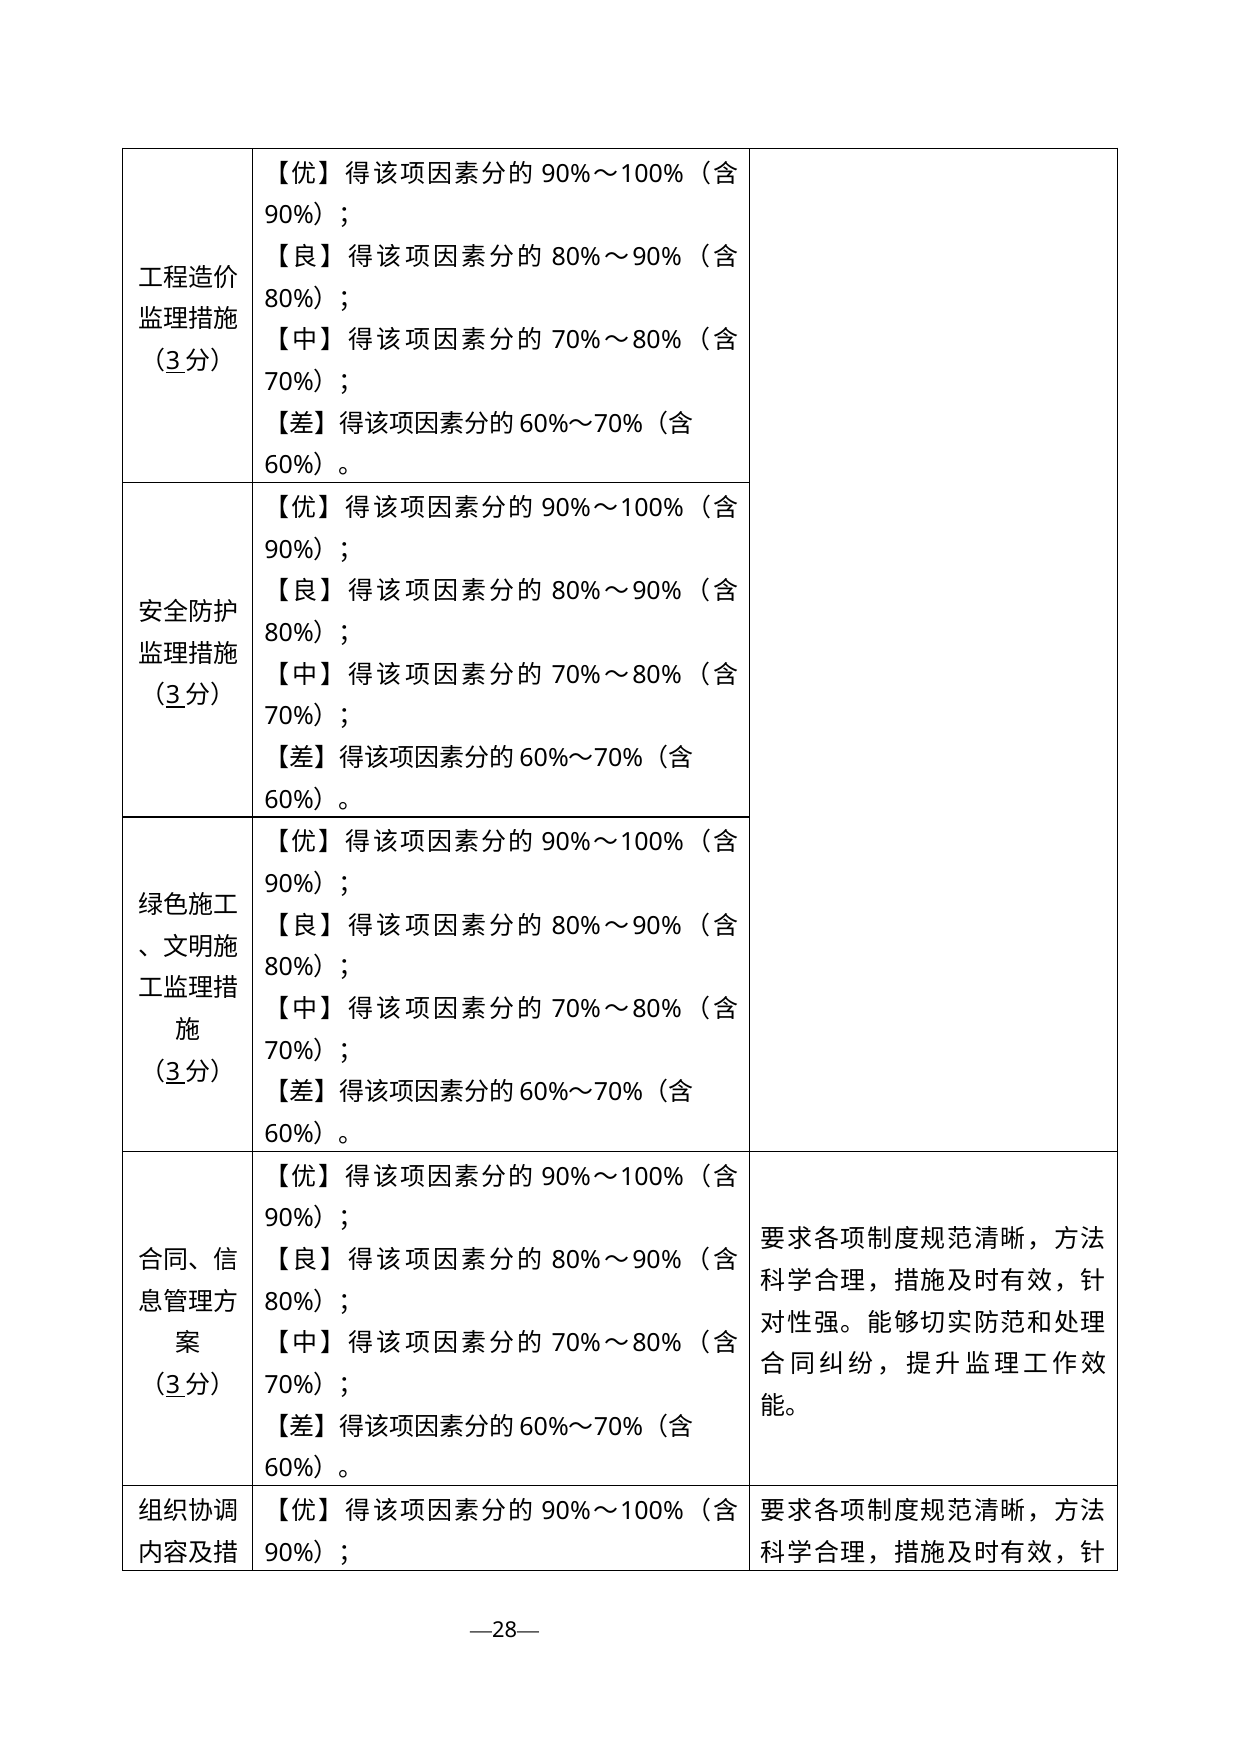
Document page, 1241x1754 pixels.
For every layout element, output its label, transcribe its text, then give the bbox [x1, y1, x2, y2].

table_cell 绿色施工 、文明施工监理措施 （3分） [123, 818, 252, 1151]
table_cell 工程造价 监理措施 （3分） [123, 149, 252, 482]
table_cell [750, 1486, 1117, 1569]
table_cell 【优】得该项因素分的90%～100%（含90%）； 【良】得该项因素分的80%～90%（含80%）； 【中】得该项因素分的70%～80%（含70%）； 【差】得该项因素分的60%～70%（含60%）。 [253, 1152, 749, 1485]
table_cell 组织协调 内容及措施 （3分） [123, 1486, 252, 1569]
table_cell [253, 149, 749, 482]
table_cell 【优】得该项因素分的90%～100%（含90%）； 【良】得该项因素分的80%～90%（含80%）； 【中】得该项因素分的70%～80%（含70%）； 【差】得该项因素分的60%～70%（含60%）。 [253, 818, 749, 1151]
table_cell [253, 1486, 749, 1569]
table_cell 要求各项制度规范清晰，方法科学合理，措施及时有效，针对性强。能够切实防范和处理合同纠纷，提升监理工作效能。 [750, 1152, 1117, 1485]
table_cell 安全防护 监理措施 （3分） [123, 483, 252, 816]
table_cell 合同、信息管理方案 （3分） [123, 1152, 252, 1485]
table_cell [253, 483, 749, 816]
